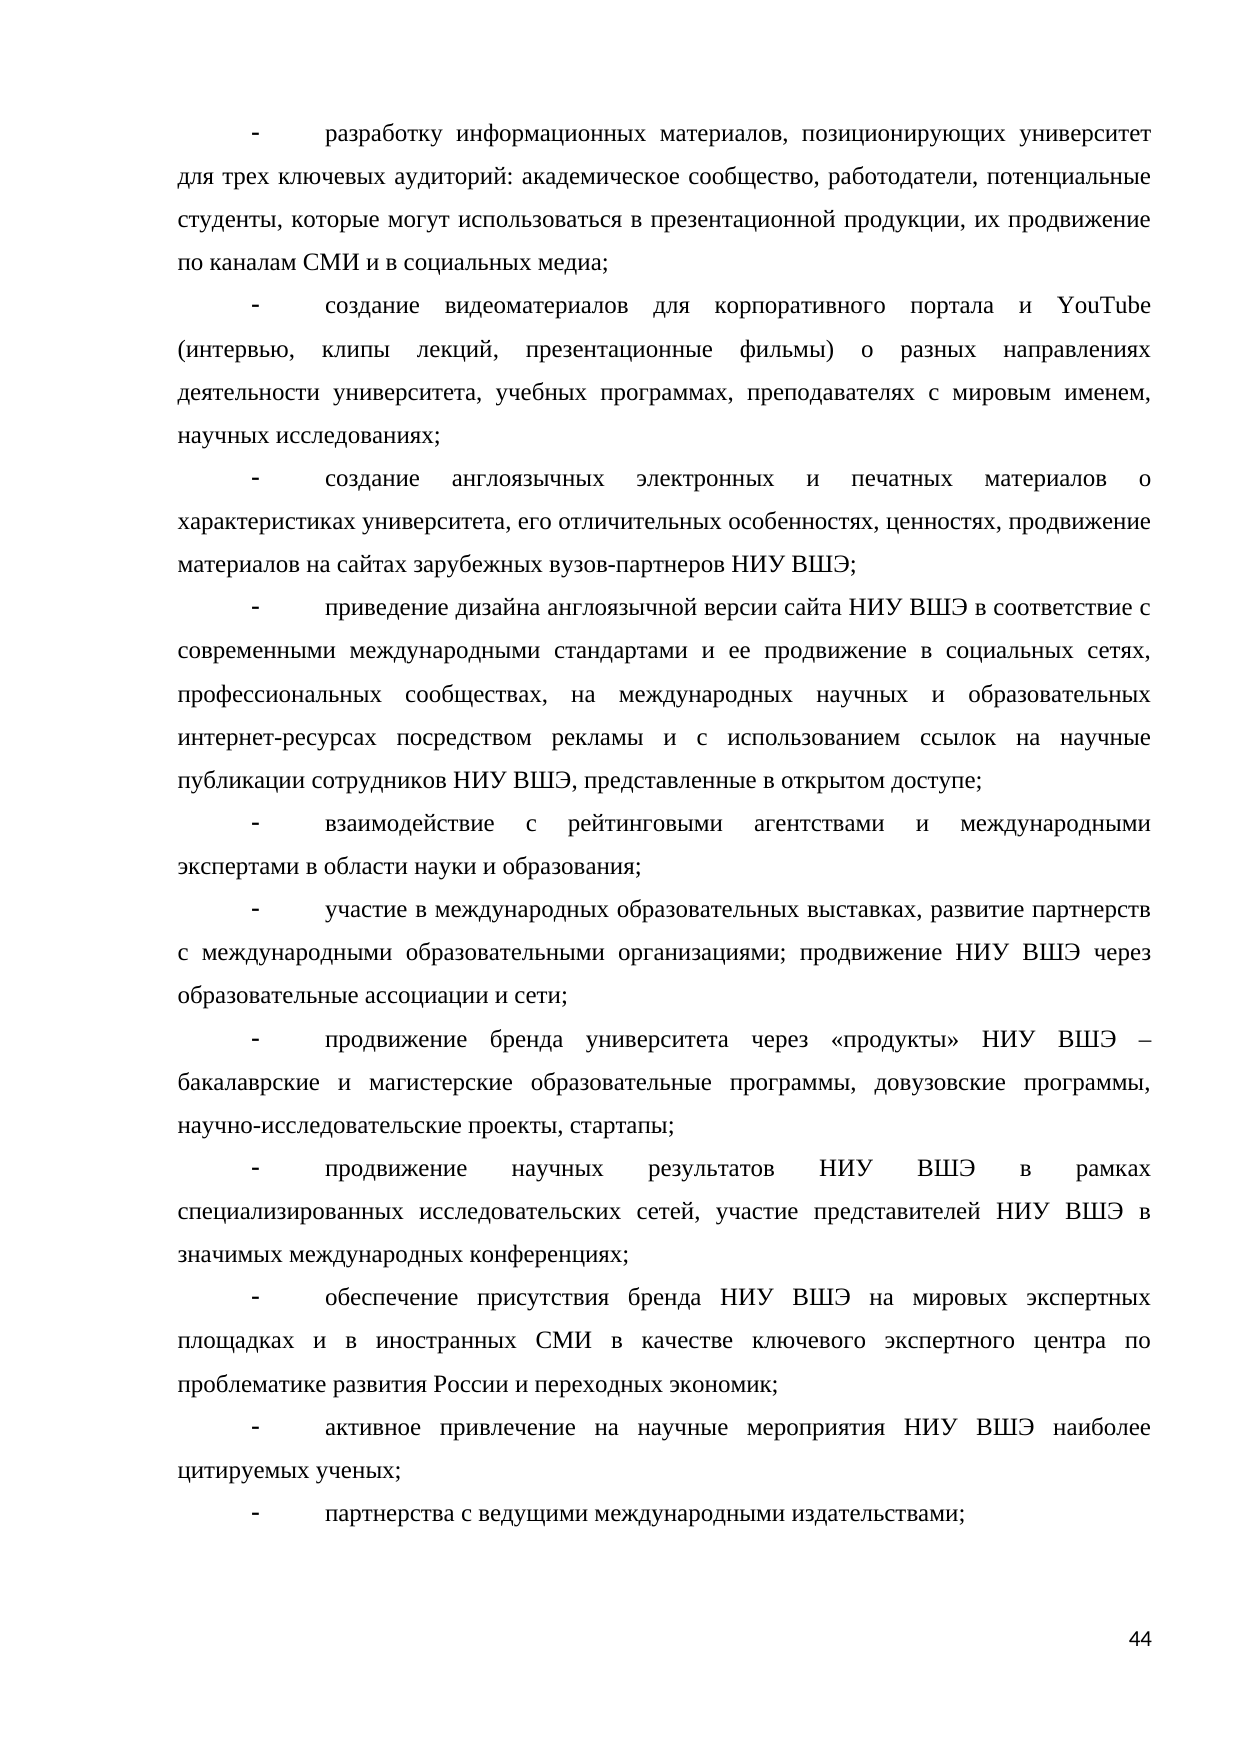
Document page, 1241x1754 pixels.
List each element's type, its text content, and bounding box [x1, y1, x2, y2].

list создание видеоматериалов для корпоративного портала и YouTube (интервью, клипы лекций, презентационные фильмы) о разных направлениях деятельности университета, учебных программах, преподавателях с мировым именем, научных исследованиях; [177, 291, 1152, 449]
list участие в международных образовательных выставках, развитие партнерств с международными образовательными организациями; продвижение НИУ ВШЭ через образовательные ассоциации и сети; [177, 894, 1152, 1009]
list активное привлечение на научные мероприятия НИУ ВШЭ наиболее цитируемых ученых; [177, 1412, 1152, 1484]
list продвижение научных результатов НИУ ВШЭ в рамках специализированных исследовательских сетей, участие представителей НИУ ВШЭ в значимых международных конференциях; [177, 1153, 1152, 1268]
list взаимодействие с рейтинговыми агентствами и международными экспертами в области науки и образования; [177, 808, 1152, 880]
list разработку информационных материалов, позиционирующих университет для трех ключевых аудиторий: академическое сообщество, работодатели, потенциальные студенты, которые могут использоваться в презентационной продукции, их продвижение по каналам СМИ и в социальных медиа; [177, 118, 1152, 276]
list продвижение бренда университета через «продукты» НИУ ВШЭ – бакалаврские и магистерские образовательные программы, довузовские программы, научно-исследовательские проекты, стартапы; [177, 1024, 1152, 1139]
list приведение дизайна англоязычной версии сайта НИУ ВШЭ в соответствие с современными международными стандартами и ее продвижение в социальных сетях, профессиональных сообществах, на международных научных и образовательных интернет-ресурсах посредством рекламы и с использованием ссылок на научные публикации сотрудников НИУ ВШЭ, представленные в открытом доступе; [177, 592, 1152, 794]
list создание англоязычных электронных и печатных материалов о характеристиках университета, его отличительных особенностях, ценностях, продвижение материалов на сайтах зарубежных вузов-партнеров НИУ ВШЭ; [177, 463, 1152, 578]
list обеспечение присутствия бренда НИУ ВШЭ на мировых экспертных площадках и в иностранных СМИ в качестве ключевого экспертного центра по проблематике развития России и переходных экономик; [177, 1282, 1152, 1397]
list партнерства с ведущими международными издательствами; [177, 1498, 1152, 1527]
